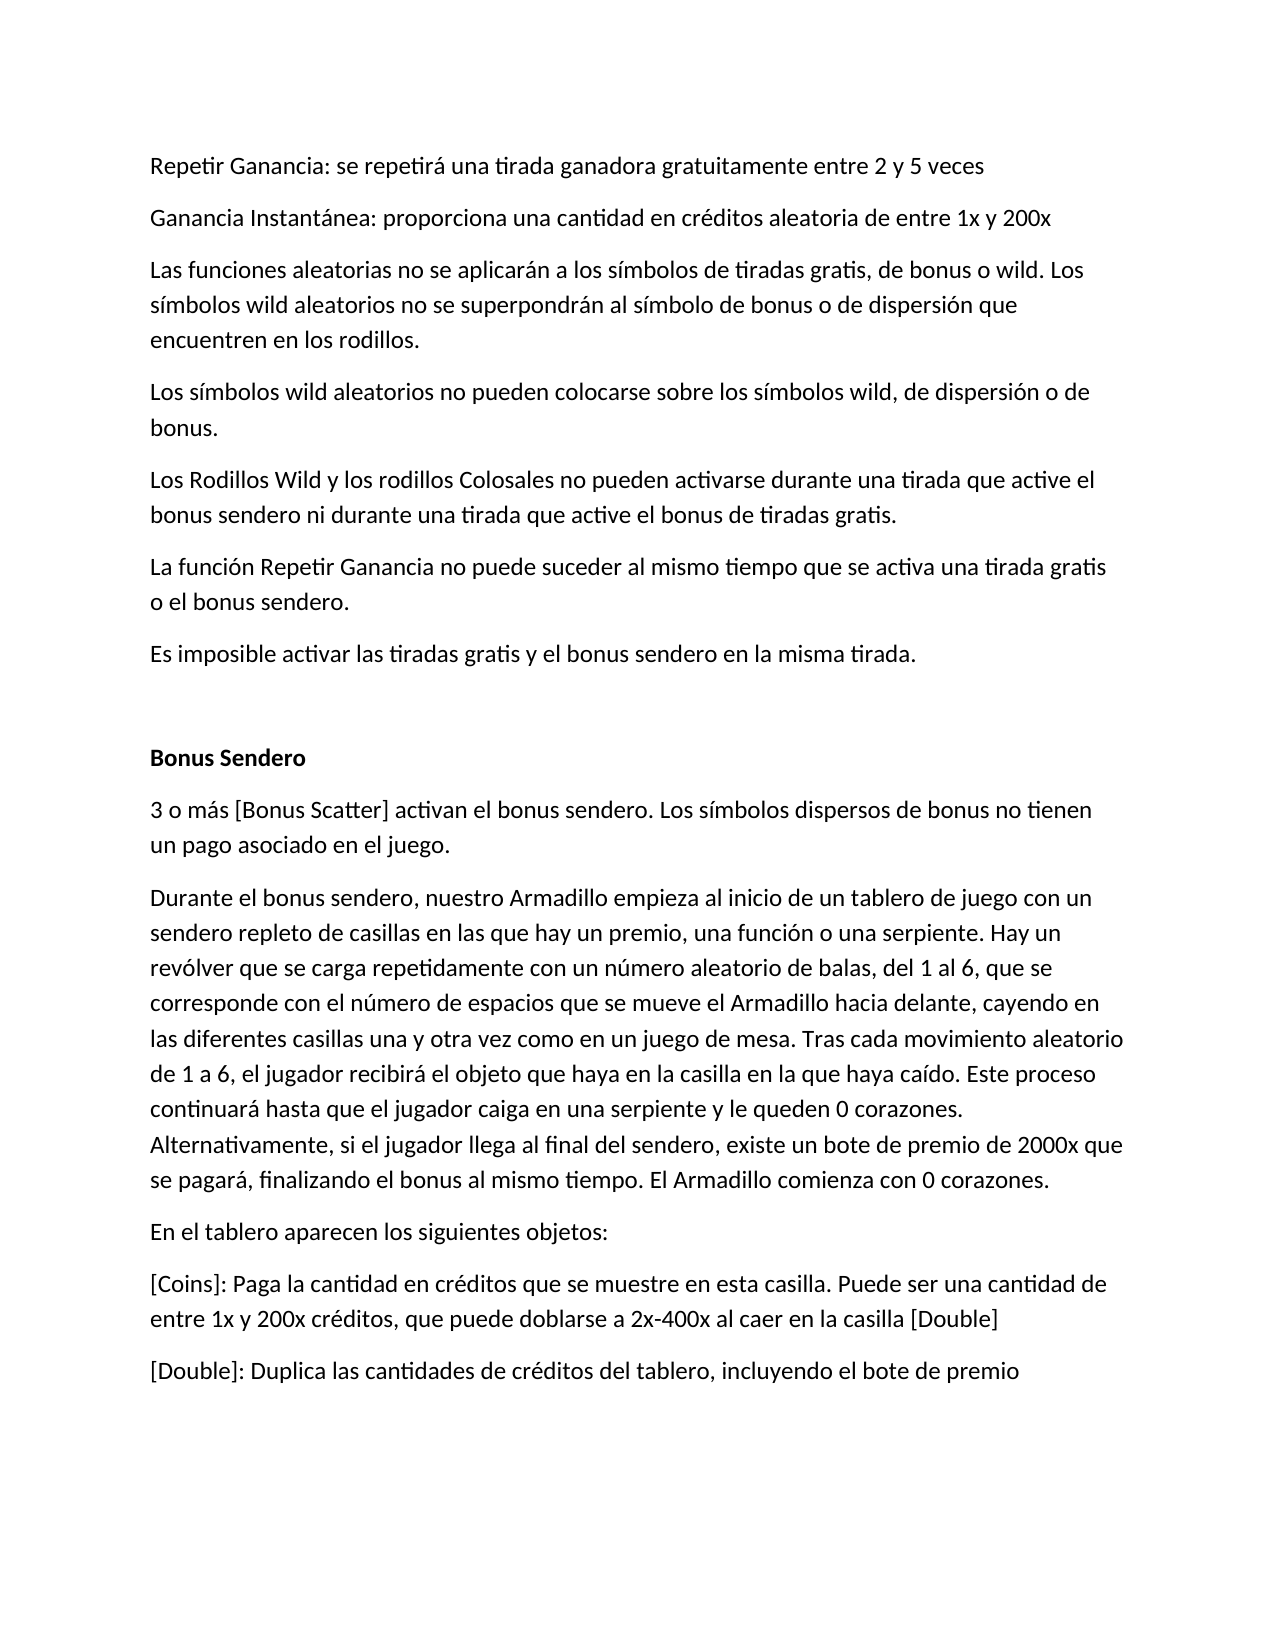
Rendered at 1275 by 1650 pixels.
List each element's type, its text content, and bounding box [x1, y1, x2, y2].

text Bonus Sendero [150, 742, 1125, 773]
text En el tablero aparecen los siguientes objetos: [150, 1216, 1125, 1247]
text Repetir Ganancia: se repetirá una tirada ganadora gratuitamente entre 2 y 5 veces [150, 150, 1125, 181]
text Las funciones aleatorias no se aplicarán a los símbolos de tiradas gratis, de bonus o wild. Los símbolos wild aleatorios no se superpondrán al símbolo de bonus o de dispersión que encuentren en los rodillos. [150, 254, 1125, 355]
text [Coins]: Paga la cantidad en créditos que se muestre en esta casilla. Puede ser una cantidad de entre 1x y 200x créditos, que puede doblarse a 2x-400x al caer en la casilla [Double] [150, 1268, 1125, 1334]
text Los símbolos wild aleatorios no pueden colocarse sobre los símbolos wild, de dispersión o de bonus. [150, 377, 1125, 442]
text Durante el bonus sendero, nuestro Armadillo empieza al inicio de un tablero de juego con un sendero repleto de casillas en las que hay un premio, una función o una serpiente. Hay un revólver que se carga repetidamente con un número aleatorio de balas, del 1 al 6, que se corresponde con el número de espacios que se mueve el Armadillo hacia delante, cayendo en las diferentes casillas una y otra vez como en un juego de mesa. Tras cada movimiento aleatorio de 1 a 6, el jugador recibirá el objeto que haya en la casilla en la que haya caído. Este proceso continuará hasta que el jugador caiga en una serpiente y le queden 0 corazones. Alternativamente, si el jugador llega al final del sendero, existe un bote de premio de 2000x que se pagará, finalizando el bonus al mismo tiempo. El Armadillo comienza con 0 corazones. [150, 882, 1125, 1195]
text [Double]: Duplica las cantidades de créditos del tablero, incluyendo el bote de premio [150, 1355, 1125, 1386]
text Los Rodillos Wild y los rodillos Colosales no pueden activarse durante una tirada que active el bonus sendero ni durante una tirada que active el bonus de tiradas gratis. [150, 464, 1125, 530]
text La función Repetir Ganancia no puede suceder al mismo tiempo que se activa una tirada gratis o el bonus sendero. [150, 551, 1125, 617]
text Es imposible activar las tiradas gratis y el bonus sendero en la misma tirada. [150, 638, 1125, 669]
text Ganancia Instantánea: proporciona una cantidad en créditos aleatoria de entre 1x y 200x [150, 202, 1125, 232]
text 3 o más [Bonus Scatter] activan el bonus sendero. Los símbolos dispersos de bonus no tienen un pago asociado en el juego. [150, 794, 1125, 860]
